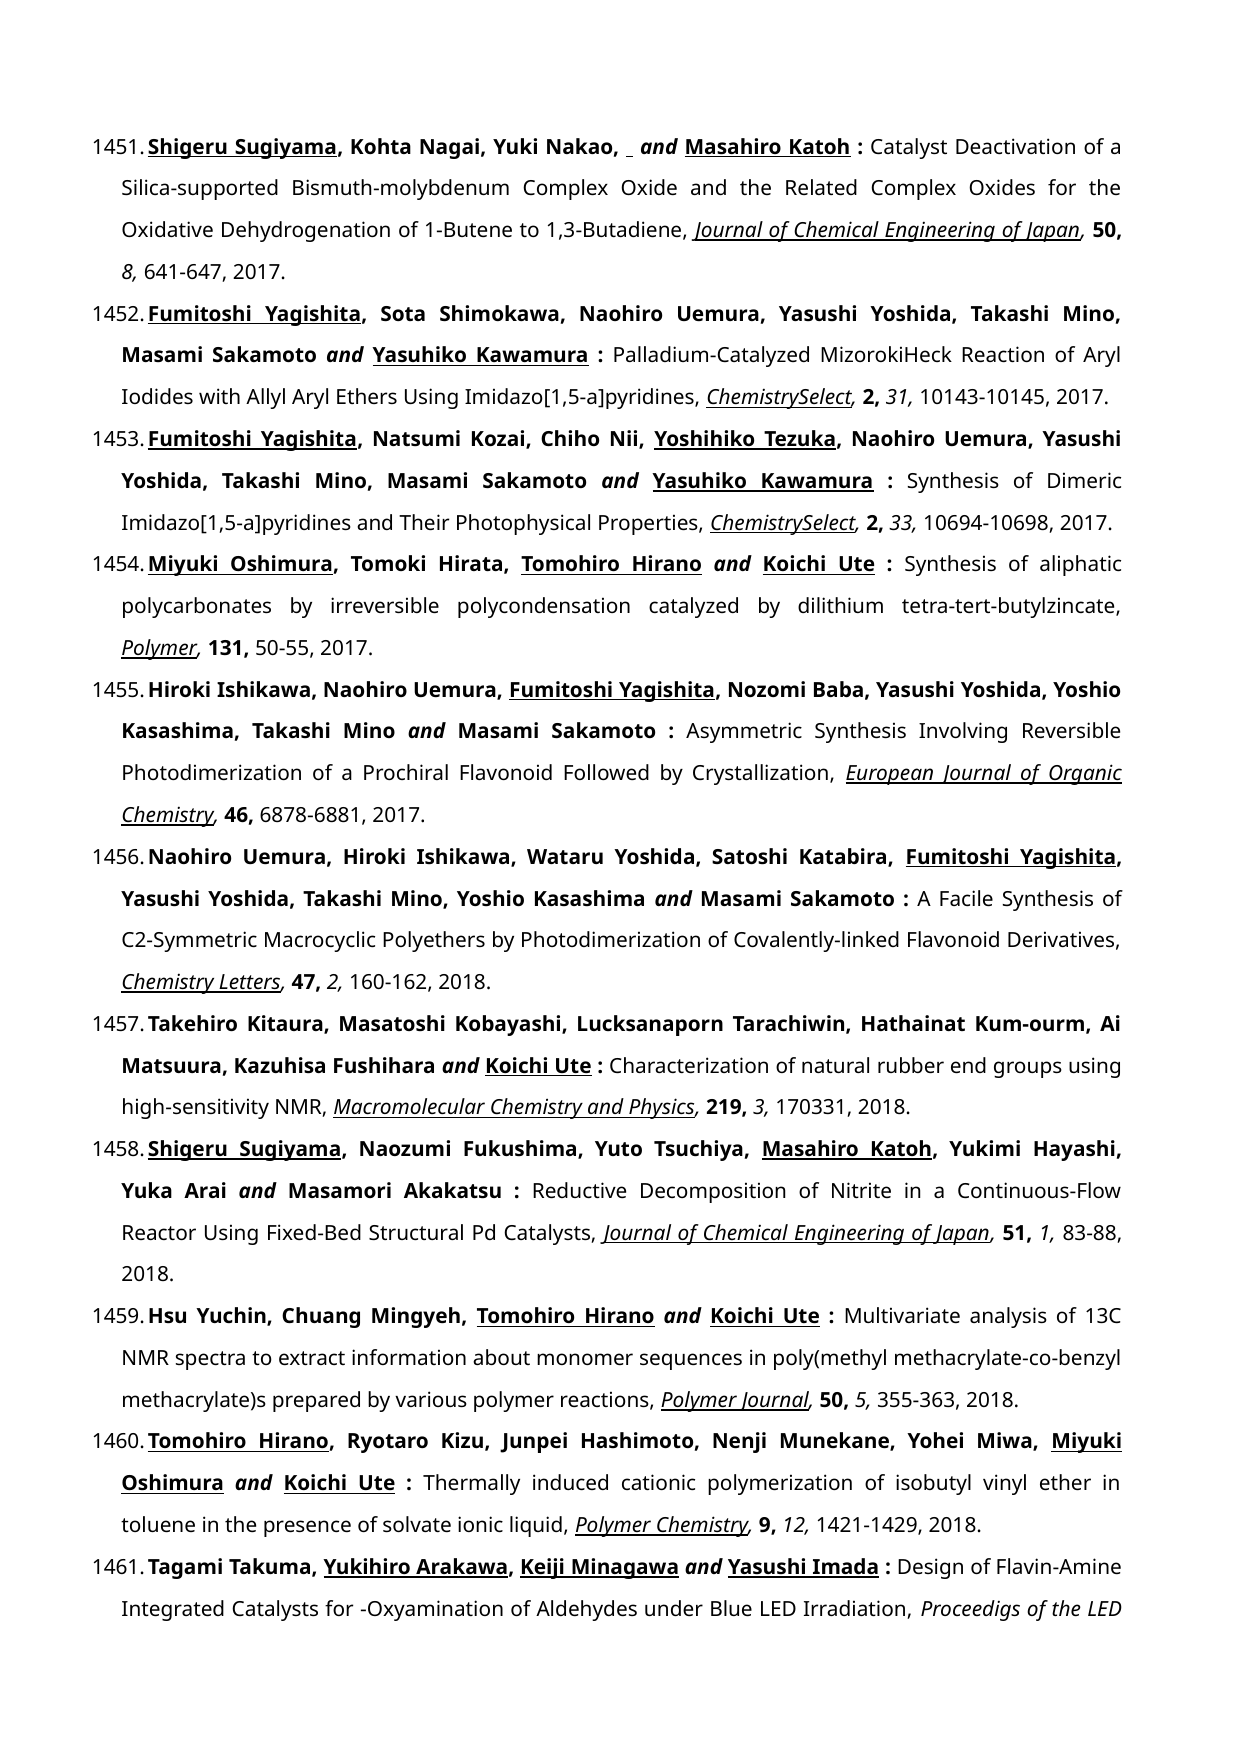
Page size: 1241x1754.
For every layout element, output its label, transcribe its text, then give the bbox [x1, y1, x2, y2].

list Shigeru Sugiyama, Naozumi Fukushima, Yuto Tsuchiya, Masahiro Katoh, Yukimi Hayashi, Yuka Arai and Masamori Akakatsu : Reductive Decomposition of Nitrite in a Continuous-Flow Reactor Using Fixed-Bed Structural Pd Catalysts, Journal of Chemical Engineering of Japan, 51, 1, 83-88, 2018. [92, 1128, 1122, 1295]
list Fumitoshi Yagishita, Sota Shimokawa, Naohiro Uemura, Yasushi Yoshida, Takashi Mino, Masami Sakamoto and Yasuhiko Kawamura : Palladium-Catalyzed MizorokiHeck Reaction of Aryl Iodides with Allyl Aryl Ethers Using Imidazo[1,5-a]pyridines, ChemistrySelect, 2, 31, 10143-10145, 2017. [92, 292, 1122, 417]
list Tomohiro Hirano, Ryotaro Kizu, Junpei Hashimoto, Nenji Munekane, Yohei Miwa, Miyuki Oshimura and Koichi Ute : Thermally induced cationic polymerization of isobutyl vinyl ether in toluene in the presence of solvate ionic liquid, Polymer Chemistry, 9, 12, 1421-1429, 2018. [92, 1420, 1122, 1545]
list Shigeru Sugiyama, Kohta Nagai, Yuki Nakao, and Masahiro Katoh : Catalyst Deactivation of a Silica-supported Bismuth-molybdenum Complex Oxide and the Related Complex Oxides for the Oxidative Dehydrogenation of 1-Butene to 1,3-Butadiene, Journal of Chemical Engineering of Japan, 50, 8, 641-647, 2017. [92, 125, 1122, 292]
list Hsu Yuchin, Chuang Mingyeh, Tomohiro Hirano and Koichi Ute : Multivariate analysis of 13C NMR spectra to extract information about monomer sequences in poly(methyl methacrylate-co-benzyl methacrylate)s prepared by various polymer reactions, Polymer Journal, 50, 5, 355-363, 2018. [92, 1295, 1122, 1420]
list Fumitoshi Yagishita, Natsumi Kozai, Chiho Nii, Yoshihiko Tezuka, Naohiro Uemura, Yasushi Yoshida, Takashi Mino, Masami Sakamoto and Yasuhiko Kawamura : Synthesis of Dimeric Imidazo[1,5-a]pyridines and Their Photophysical Properties, ChemistrySelect, 2, 33, 10694-10698, 2017. [92, 417, 1122, 543]
list Miyuki Oshimura, Tomoki Hirata, Tomohiro Hirano and Koichi Ute : Synthesis of aliphatic polycarbonates by irreversible polycondensation catalyzed by dilithium tetra-tert-butylzincate, Polymer, 131, 50-55, 2017. [92, 543, 1122, 668]
list Takehiro Kitaura, Masatoshi Kobayashi, Lucksanaporn Tarachiwin, Hathainat Kum-ourm, Ai Matsuura, Kazuhisa Fushihara and Koichi Ute : Characterization of natural rubber end groups using high-sensitivity NMR, Macromolecular Chemistry and Physics, 219, 3, 170331, 2018. [92, 1002, 1122, 1128]
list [92, 1545, 1122, 1629]
list Naohiro Uemura, Hiroki Ishikawa, Wataru Yoshida, Satoshi Katabira, Fumitoshi Yagishita, Yasushi Yoshida, Takashi Mino, Yoshio Kasashima and Masami Sakamoto : A Facile Synthesis of C2-Symmetric Macrocyclic Polyethers by Photodimerization of Covalently-linked Flavonoid Derivatives, Chemistry Letters, 47, 2, 160-162, 2018. [92, 835, 1122, 1002]
list Hiroki Ishikawa, Naohiro Uemura, Fumitoshi Yagishita, Nozomi Baba, Yasushi Yoshida, Yoshio Kasashima, Takashi Mino and Masami Sakamoto : Asymmetric Synthesis Involving Reversible Photodimerization of a Prochiral Flavonoid Followed by Crystallization, European Journal of Organic Chemistry, 46, 6878-6881, 2017. [92, 668, 1122, 835]
